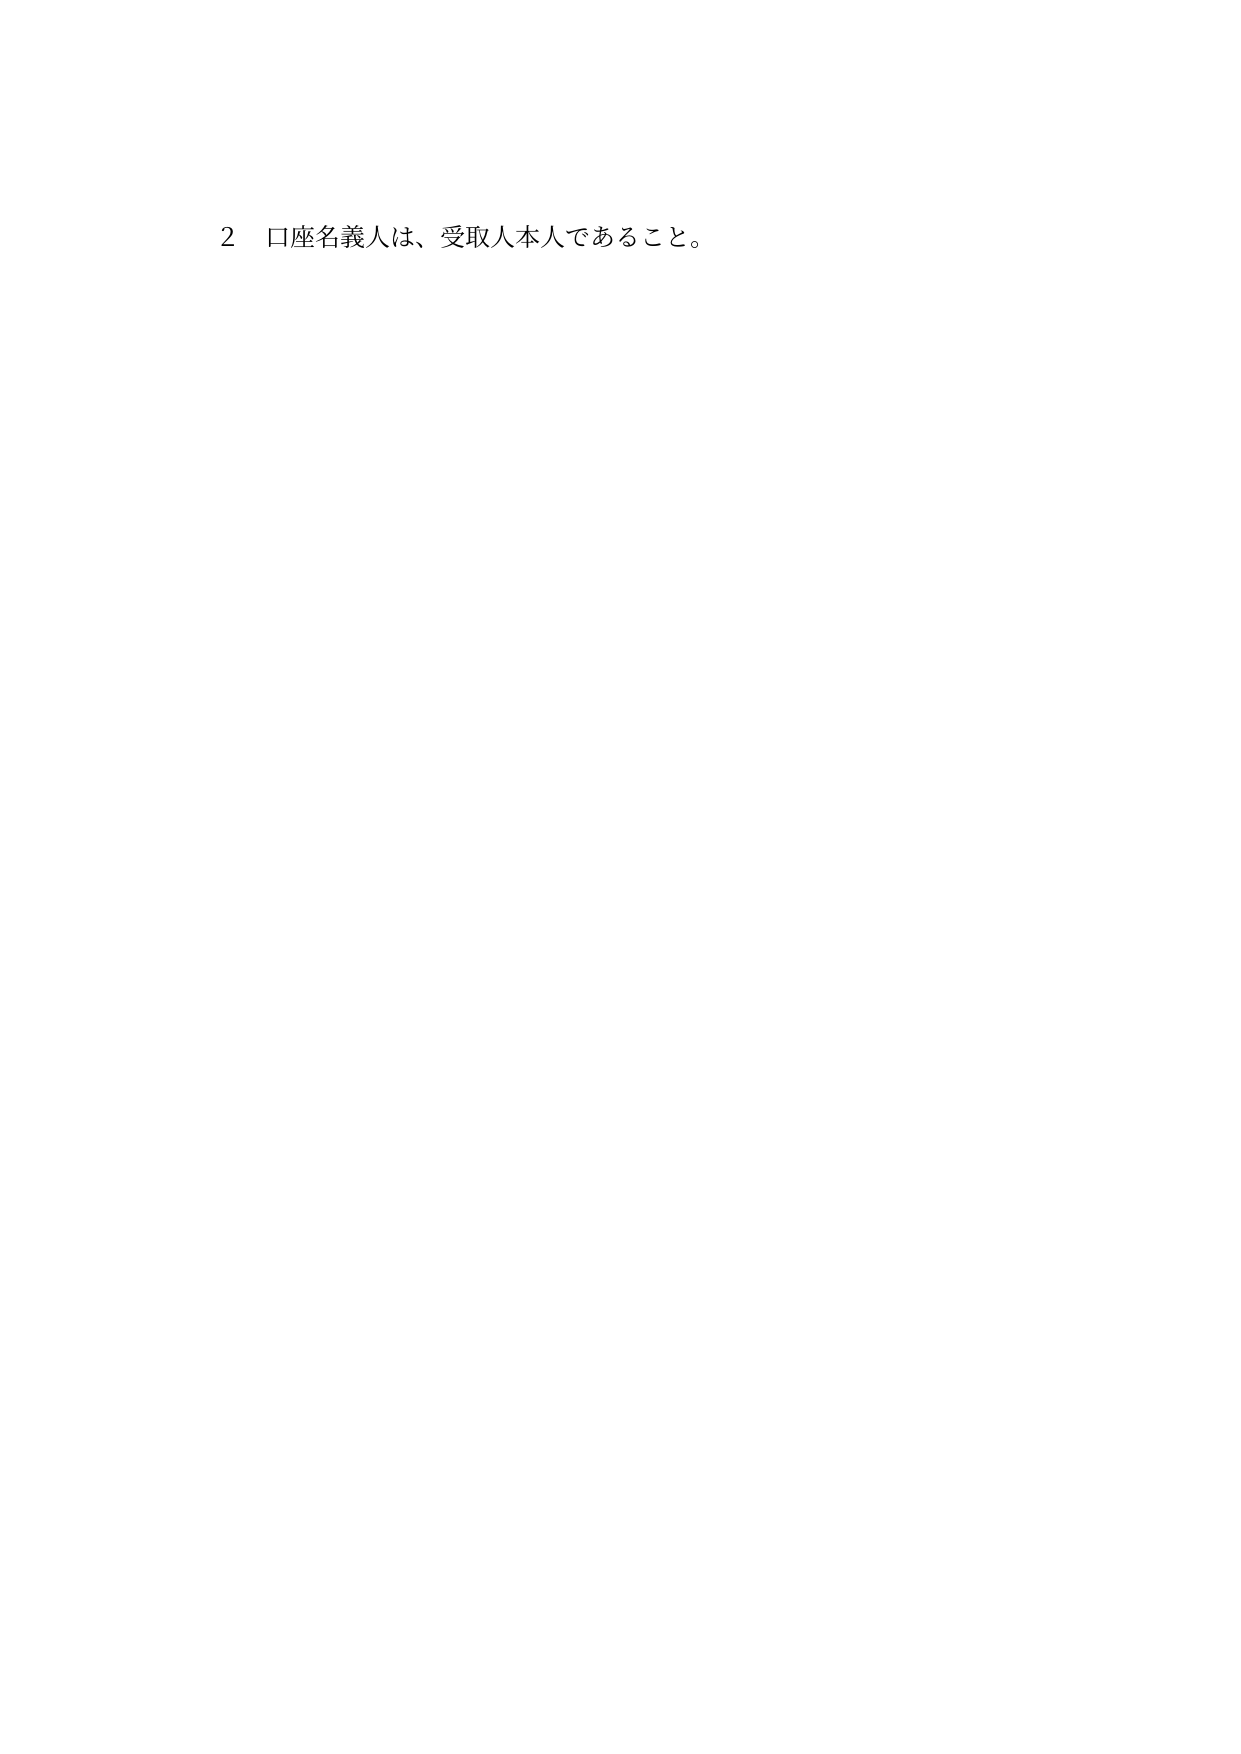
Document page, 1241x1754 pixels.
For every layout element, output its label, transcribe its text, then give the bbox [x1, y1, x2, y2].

list ２ 口座名義人は、受取人本人であること。 [215, 217, 1063, 254]
